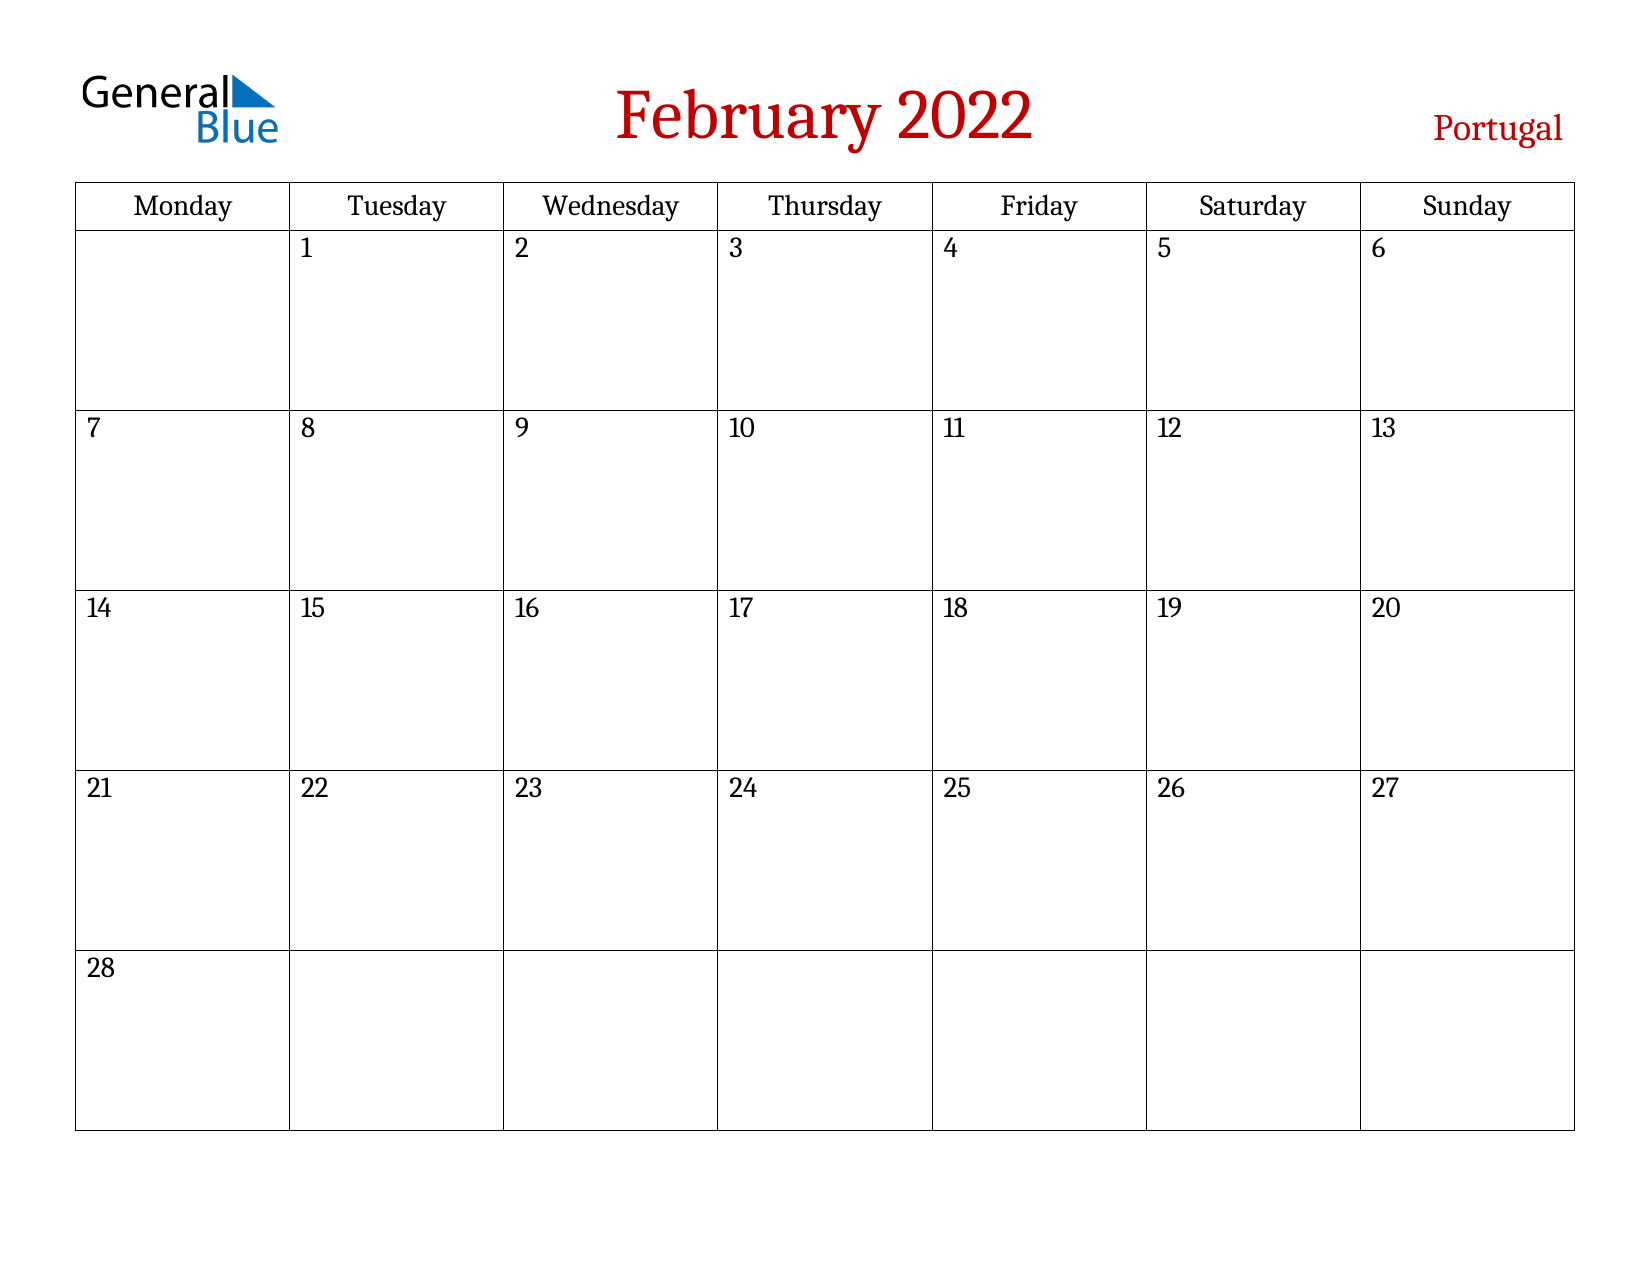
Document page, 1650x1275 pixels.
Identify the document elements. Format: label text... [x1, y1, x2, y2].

table_cell [933, 805, 1146, 950]
table_cell [1361, 985, 1574, 1130]
table_cell [933, 265, 1146, 410]
table_cell [718, 805, 932, 950]
table_cell 4 [933, 231, 1146, 264]
table_cell [933, 445, 1146, 590]
table_cell 1 [290, 231, 503, 264]
table_cell [290, 951, 503, 985]
table_cell 27 [1361, 771, 1574, 805]
table_cell [76, 805, 289, 950]
table_cell [76, 985, 289, 1130]
table_cell [933, 625, 1146, 770]
table_cell 2 [504, 231, 717, 264]
table_cell Wednesday [504, 183, 717, 230]
table_header February 2022 [504, 75, 1146, 182]
table_cell 7 [76, 411, 289, 444]
table_cell [504, 951, 717, 985]
table_cell 13 [1361, 411, 1574, 444]
table_cell [718, 951, 932, 985]
table_cell [1147, 805, 1360, 950]
table_cell [933, 985, 1146, 1130]
table_cell Friday [933, 183, 1146, 230]
table_cell 3 [718, 231, 932, 264]
table_cell [1147, 445, 1360, 590]
table_cell [76, 265, 289, 410]
table_cell [1147, 985, 1360, 1130]
table_cell 12 [1147, 411, 1360, 444]
table_cell [1147, 625, 1360, 770]
table_cell 23 [504, 771, 717, 805]
table_cell [504, 625, 717, 770]
table_cell [290, 265, 503, 410]
table_cell [1361, 265, 1574, 410]
table_cell 5 [1147, 231, 1360, 264]
table_cell [718, 445, 932, 590]
table_cell [1147, 265, 1360, 410]
table_cell [504, 445, 717, 590]
table_cell 15 [290, 591, 503, 625]
table_cell [290, 805, 503, 950]
table_cell 28 [76, 951, 289, 985]
table_cell Saturday [1147, 183, 1360, 230]
table_cell [504, 805, 717, 950]
table_cell 20 [1361, 591, 1574, 625]
table_cell Tuesday [290, 183, 503, 230]
table_cell 24 [718, 771, 932, 805]
table_cell 26 [1147, 771, 1360, 805]
table_cell 16 [504, 591, 717, 625]
table_cell [1361, 805, 1574, 950]
table_cell 17 [718, 591, 932, 625]
table_cell [1147, 951, 1360, 985]
table_cell [1361, 951, 1574, 985]
table_cell [290, 625, 503, 770]
table_cell [718, 265, 932, 410]
table_cell [718, 985, 932, 1130]
table_cell [76, 231, 289, 264]
table_cell 10 [718, 411, 932, 444]
table_cell [1361, 445, 1574, 590]
table_cell 25 [933, 771, 1146, 805]
table_cell [76, 445, 289, 590]
table_cell [76, 625, 289, 770]
table_cell [933, 951, 1146, 985]
table_cell 18 [933, 591, 1146, 625]
table_cell Monday [76, 183, 289, 230]
table_cell 11 [933, 411, 1146, 444]
table_cell [290, 985, 503, 1130]
table_cell Thursday [718, 183, 932, 230]
table_cell 14 [76, 591, 289, 625]
table_cell 8 [290, 411, 503, 444]
table_cell [718, 625, 932, 770]
table_cell Sunday [1361, 183, 1574, 230]
table_cell [504, 265, 717, 410]
table_cell 22 [290, 771, 503, 805]
table_cell [504, 985, 717, 1130]
table_cell [290, 445, 503, 590]
table_cell [1361, 625, 1574, 770]
table_cell 21 [76, 771, 289, 805]
table_cell 9 [504, 411, 717, 444]
picture [82, 75, 278, 143]
table_header Portugal [1146, 75, 1574, 182]
table_cell 6 [1361, 231, 1574, 264]
table_header [76, 75, 503, 182]
table_cell 19 [1147, 591, 1360, 625]
